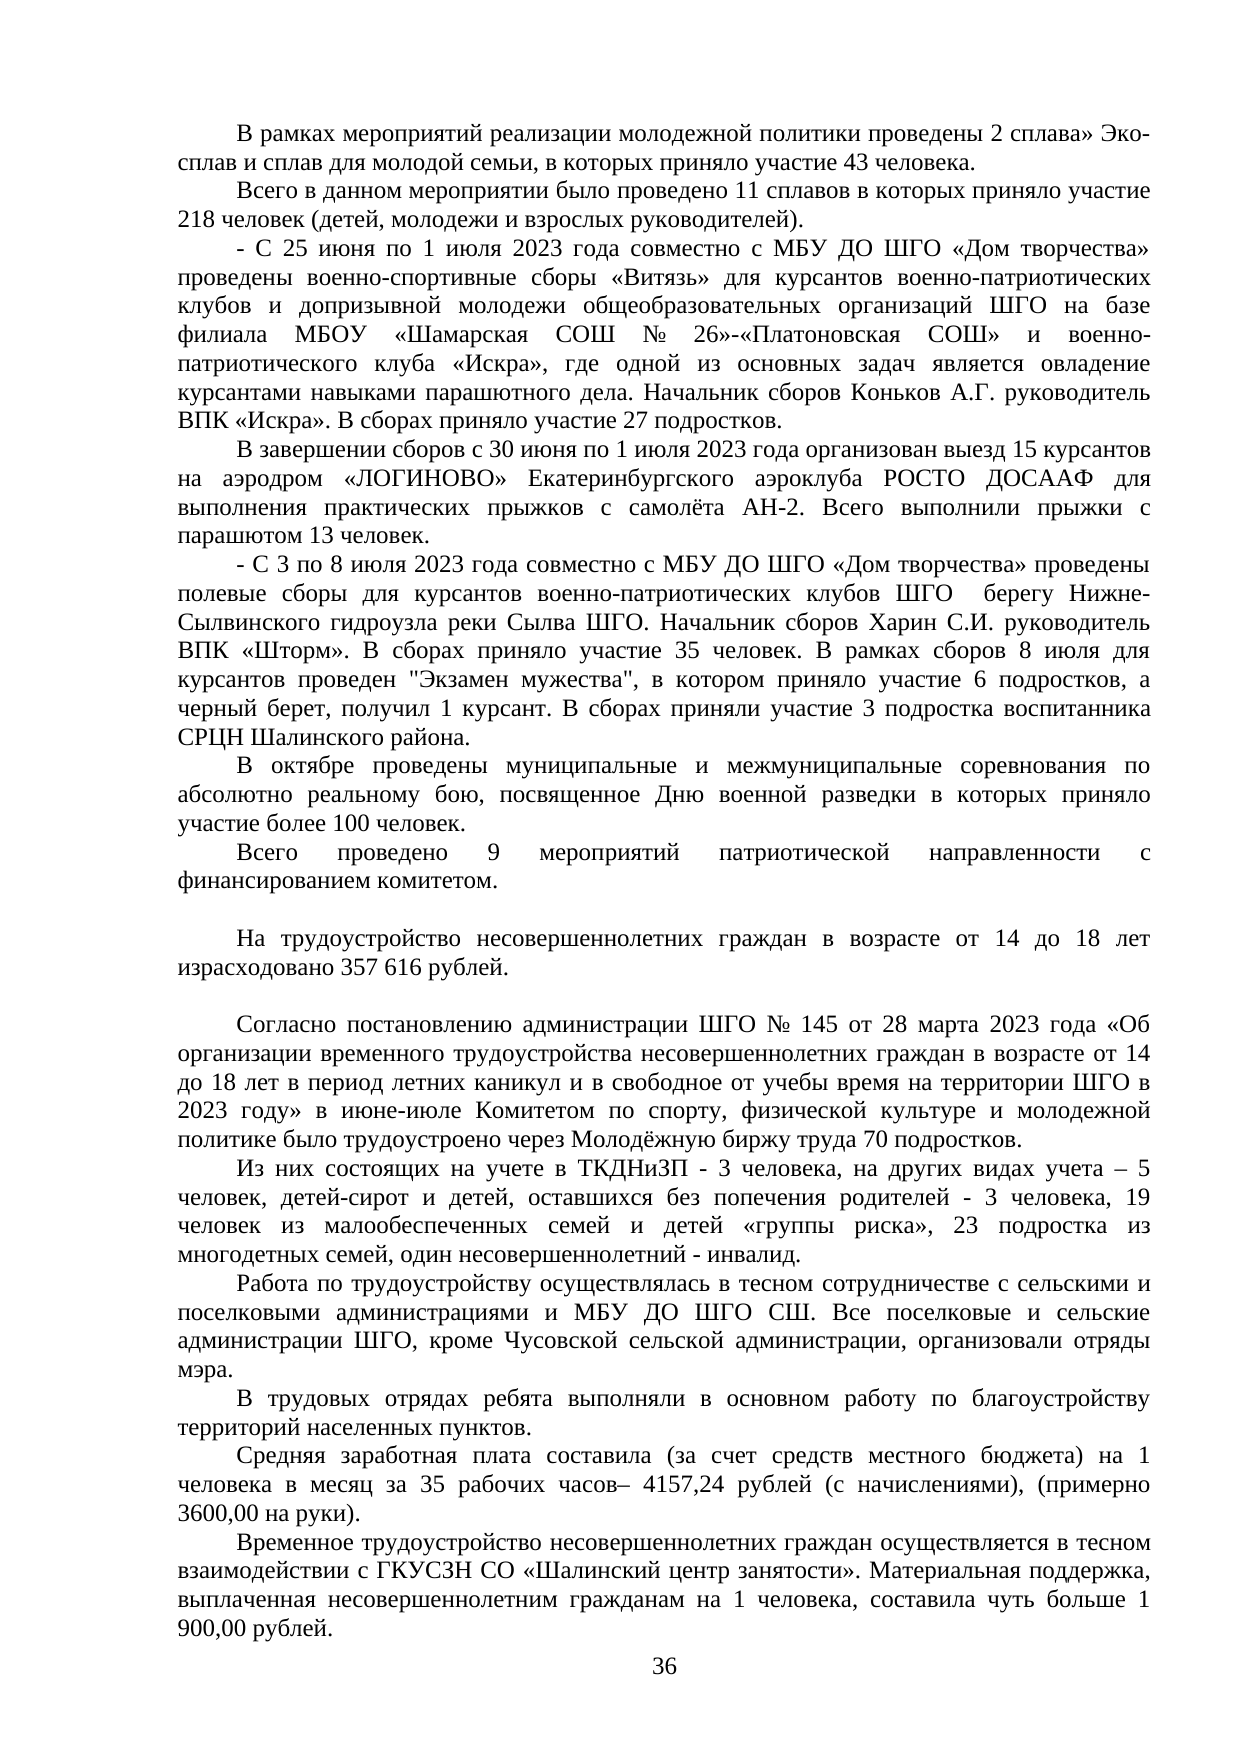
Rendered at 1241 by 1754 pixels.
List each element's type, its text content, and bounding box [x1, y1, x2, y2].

text Из них состоящих на учете в ТКДНиЗП - 3 человека, на других видах учета – 5 человек, детей-сирот и детей, оставшихся без попечения родителей - 3 человека, 19 человек из малообеспеченных семей и детей «группы риска», 23 подростка из многодетных семей, один несовершеннолетний - инвалид. [177, 1153, 1152, 1268]
text - С 25 июня по 1 июля 2023 года совместно с МБУ ДО ШГО «Дом творчества» проведены военно-спортивные сборы «Витязь» для курсантов военно-патриотических клубов и допризывной молодежи общеобразовательных организаций ШГО на базе филиала МБОУ «Шамарская СОШ № 26»-«Платоновская СОШ» и военно-патриотического клуба «Искра», где одной из основных задач является овладение курсантами навыками парашютного дела. Начальник сборов Коньков А.Г. руководитель ВПК «Искра». В сборах приняло участие 27 подростков. [177, 233, 1152, 434]
text В трудовых отрядах ребята выполняли в основном работу по благоустройству территорий населенных пунктов. [177, 1383, 1152, 1441]
text На трудоустройство несовершеннолетних граждан в возрасте от 14 до 18 лет израсходовано 357 616 рублей. [177, 923, 1152, 981]
text Всего проведено 9 мероприятий патриотической направленности с финансированием комитетом. [177, 837, 1152, 894]
text Средняя заработная плата составила (за счет средств местного бюджета) на 1 человека в месяц за 35 рабочих часов– 4157,24 рублей (с начислениями), (примерно 3600,00 на руки). [177, 1441, 1152, 1527]
text В рамках мероприятий реализации молодежной политики проведены 2 сплава» Эко-сплав и сплав для молодой семьи, в которых приняло участие 43 человека. [177, 118, 1152, 176]
text Работа по трудоустройству осуществлялась в тесном сотрудничестве с сельскими и поселковыми администрациями и МБУ ДО ШГО СШ. Все поселковые и сельские администрации ШГО, кроме Чусовской сельской администрации, организовали отряды мэра. [177, 1268, 1152, 1383]
text В завершении сборов с 30 июня по 1 июля 2023 года организован выезд 15 курсантов на аэродром «ЛОГИНОВО» Екатеринбургского аэроклуба РОСТО ДОСААФ для выполнения практических прыжков с самолёта АН-2. Всего выполнили прыжки с парашютом 13 человек. [177, 434, 1152, 549]
text Временное трудоустройство несовершеннолетних граждан осуществляется в тесном взаимодействии с ГКУСЗН СО «Шалинский центр занятости». Материальная поддержка, выплаченная несовершеннолетним гражданам на 1 человека, составила чуть больше 1 900,00 рублей. [177, 1527, 1152, 1642]
text - С 3 по 8 июля 2023 года совместно с МБУ ДО ШГО «Дом творчества» проведены полевые сборы для курсантов военно-патриотических клубов ШГО берегу Нижне-Сылвинского гидроузла реки Сылва ШГО. Начальник сборов Харин С.И. руководитель ВПК «Шторм». В сборах приняло участие 35 человек. В рамках сборов 8 июля для курсантов проведен "Экзамен мужества", в котором приняло участие 6 подростков, а черный берет, получил 1 курсант. В сборах приняли участие 3 подростка воспитанника СРЦН Шалинского района. [177, 549, 1152, 751]
text Всего в данном мероприятии было проведено 11 сплавов в которых приняло участие 218 человек (детей, молодежи и взрослых руководителей). [177, 176, 1152, 233]
text В октябре проведены муниципальные и межмуниципальные соревнования по абсолютно реальному бою, посвященное Дню военной разведки в которых приняло участие более 100 человек. [177, 751, 1152, 837]
text Согласно постановлению администрации ШГО № 145 от 28 марта 2023 года «Об организации временного трудоустройства несовершеннолетних граждан в возрасте от 14 до 18 лет в период летних каникул и в свободное от учебы время на территории ШГО в 2023 году» в июне-июле Комитетом по спорту, физической культуре и молодежной политике было трудоустроено через Молодёжную биржу труда 70 подростков. [177, 1009, 1152, 1153]
